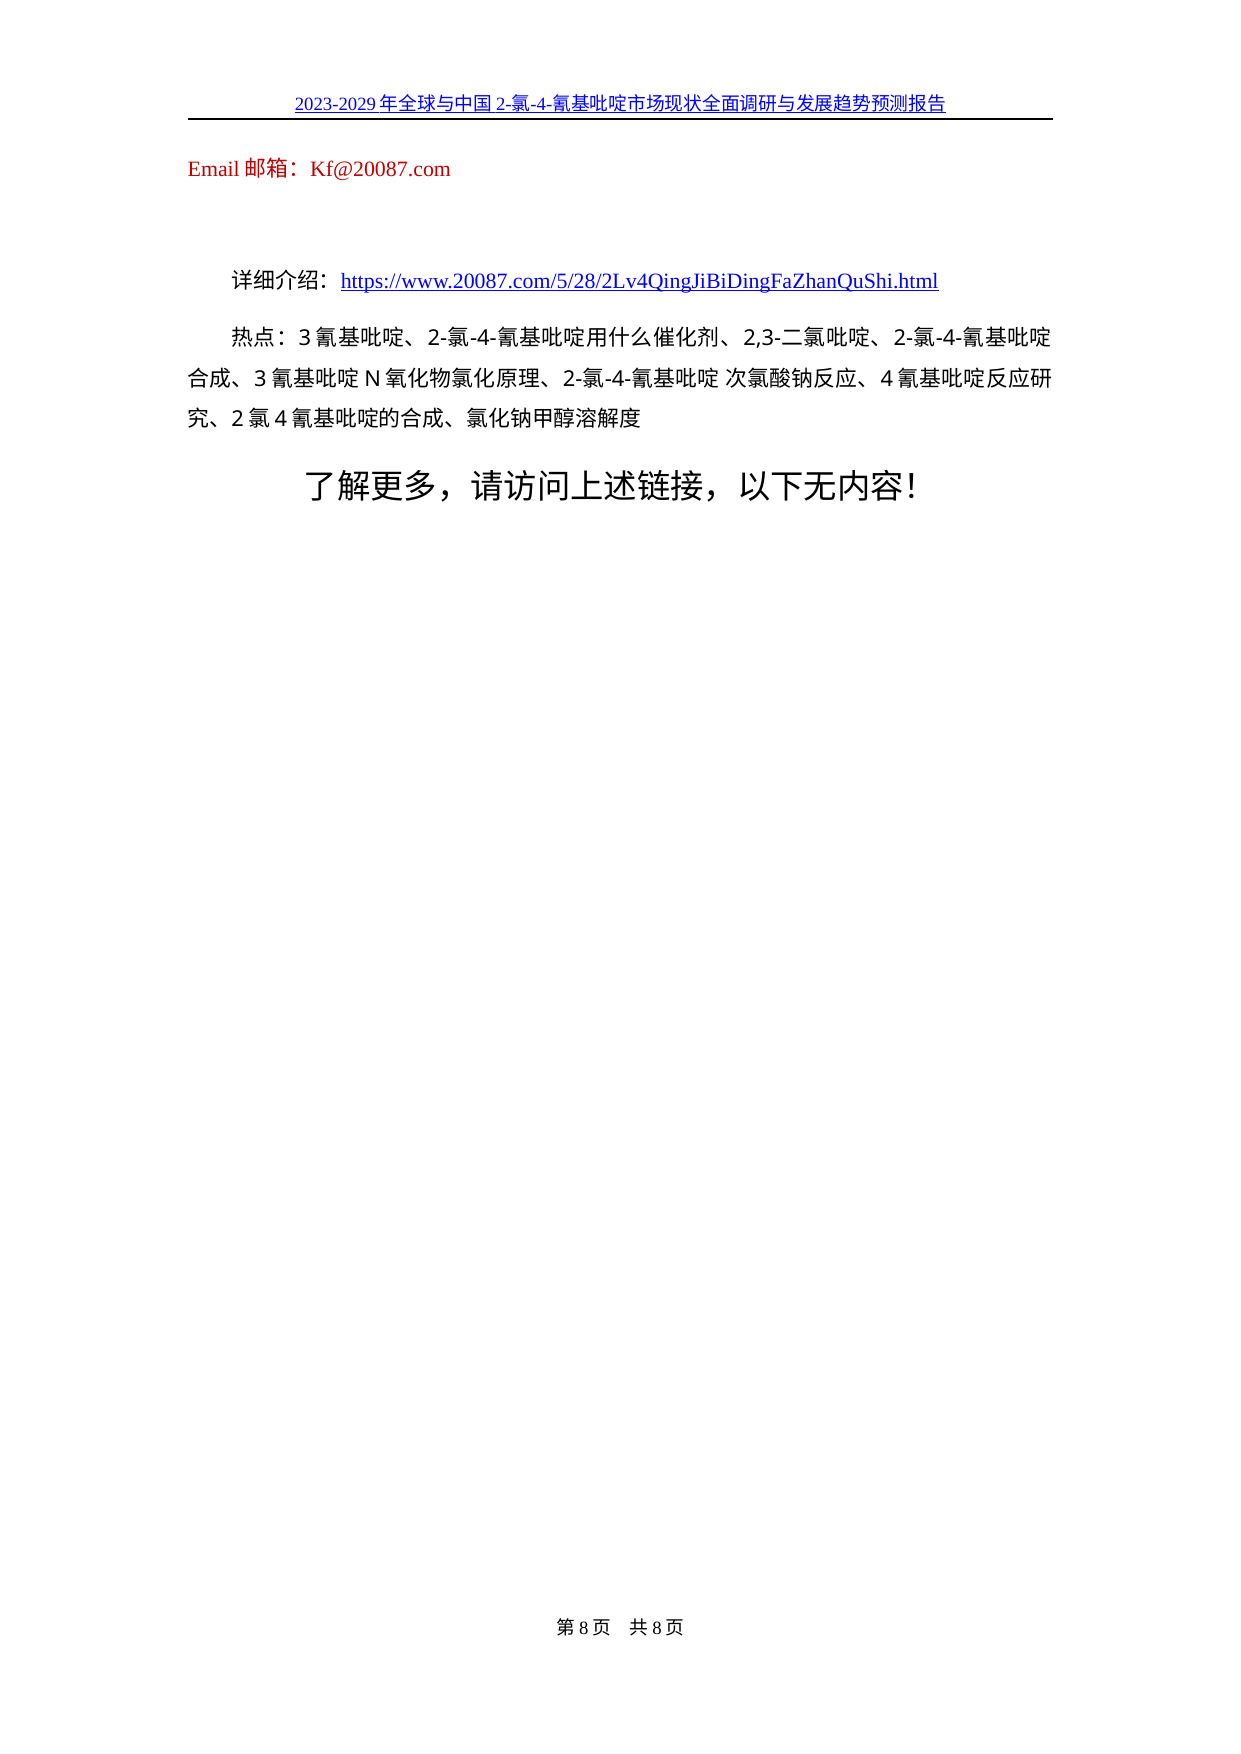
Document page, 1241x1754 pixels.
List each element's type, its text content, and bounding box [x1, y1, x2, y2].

text 详细介绍：https://www.20087.com/5/28/2Lv4QingJiBiDingFaZhanQuShi.html [187, 263, 1053, 296]
text Email邮箱：Kf@20087.com [187, 150, 1053, 183]
text 热点：3氰基吡啶、2-氯-4-氰基吡啶用什么催化剂、2,3-二氯吡啶、2-氯-4-氰基吡啶合成、3氰基吡啶N氧化物氯化原理、2-氯-4-氰基吡啶 次氯酸钠反应、4氰基吡啶反应研究、2氯4氰基吡啶的合成、氯化钠甲醇溶解度 [187, 320, 1053, 433]
title 了解更多，请访问上述链接，以下无内容！ [187, 451, 1053, 516]
